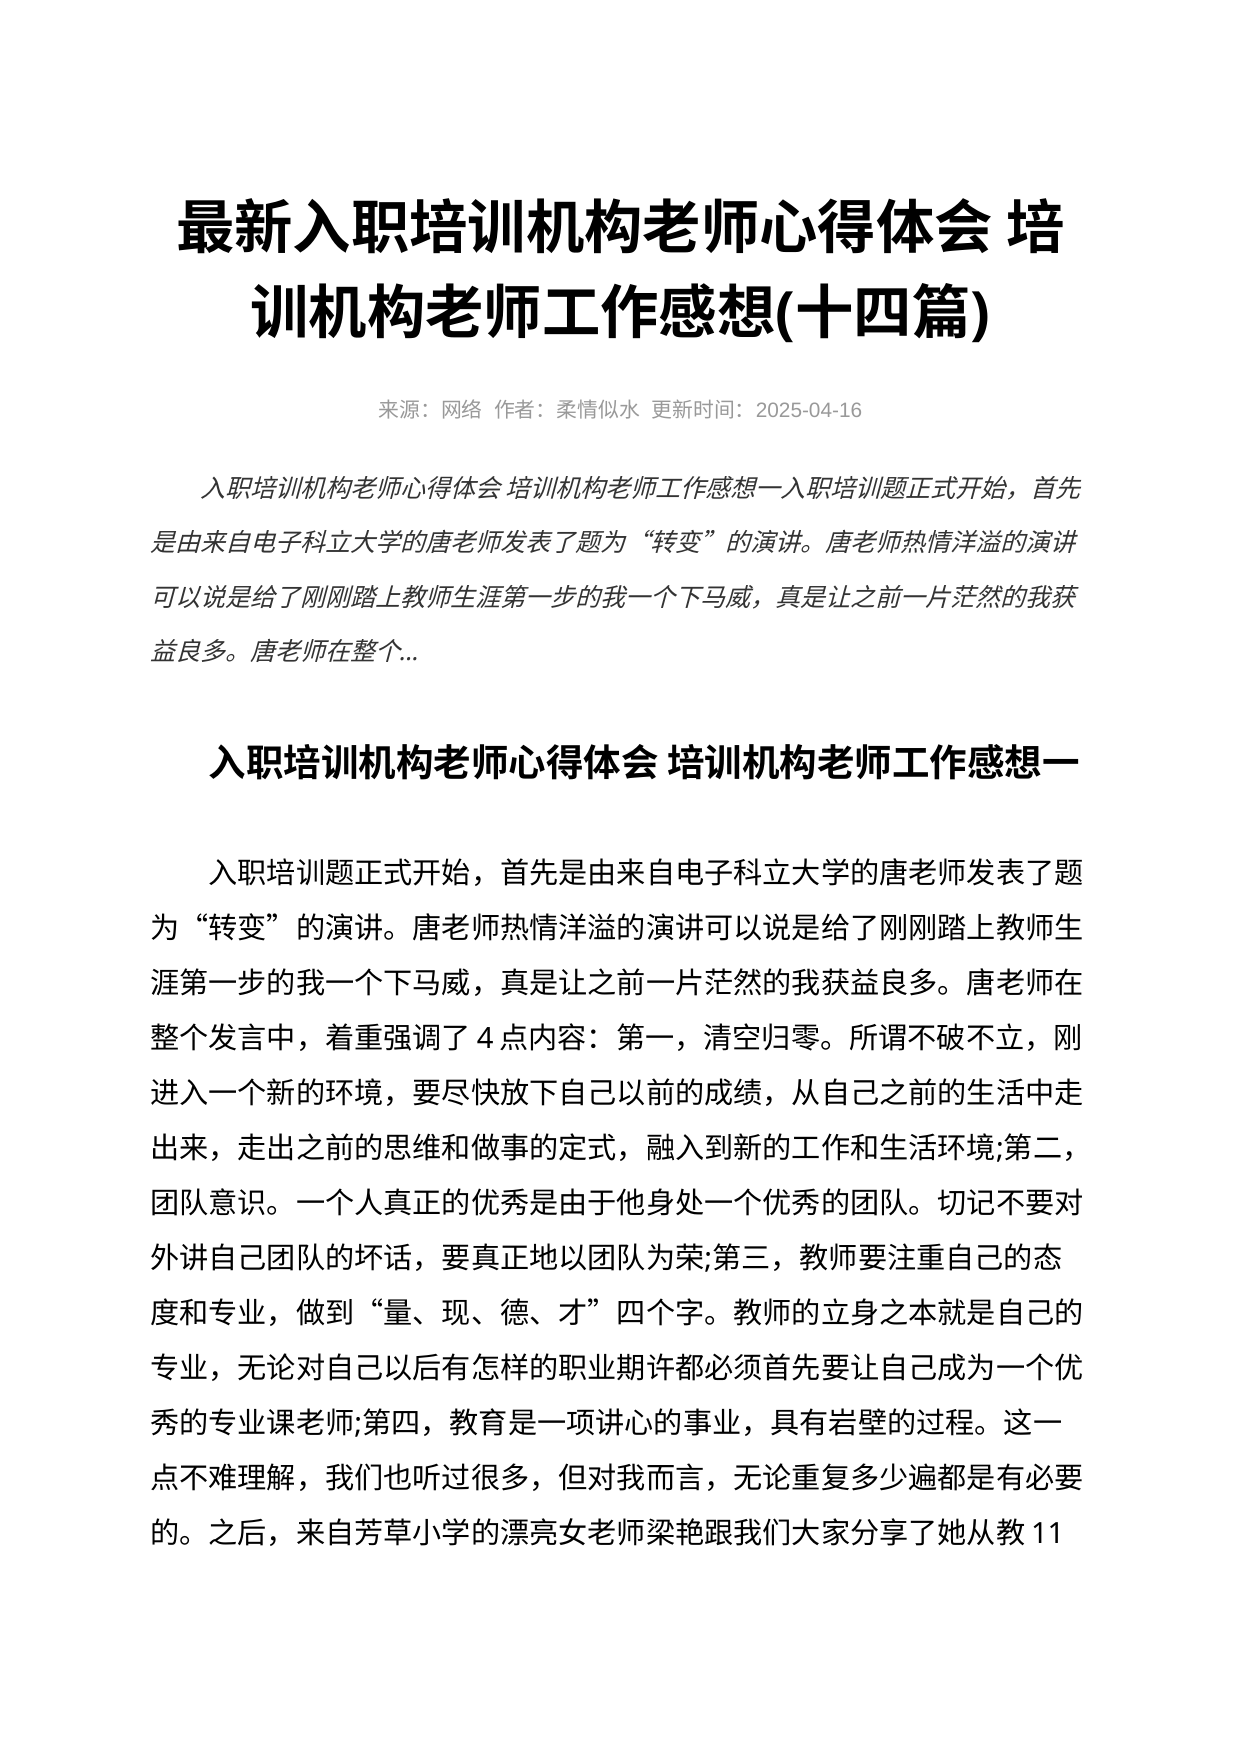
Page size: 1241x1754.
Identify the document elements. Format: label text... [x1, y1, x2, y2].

text 入职培训机构老师心得体会 培训机构老师工作感想一 [150, 733, 1090, 787]
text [150, 850, 1090, 1552]
subtitle 最新入职培训机构老师心得体会 培训机构老师工作感想(十四篇) [150, 181, 1090, 351]
text 来源：网络 作者：柔情似水 更新时间：2025-04-16 [150, 397, 1090, 421]
text 入职培训机构老师心得体会 培训机构老师工作感想一入职培训题正式开始，首先是由来自电子科立大学的唐老师发表了题为“转变”的演讲。唐老师热情洋溢的演讲可以说是给了刚刚踏上教师生涯第一步的我一个下马威，真是让之前一片茫然的我获益良多。唐老师在整个... [150, 468, 1090, 668]
